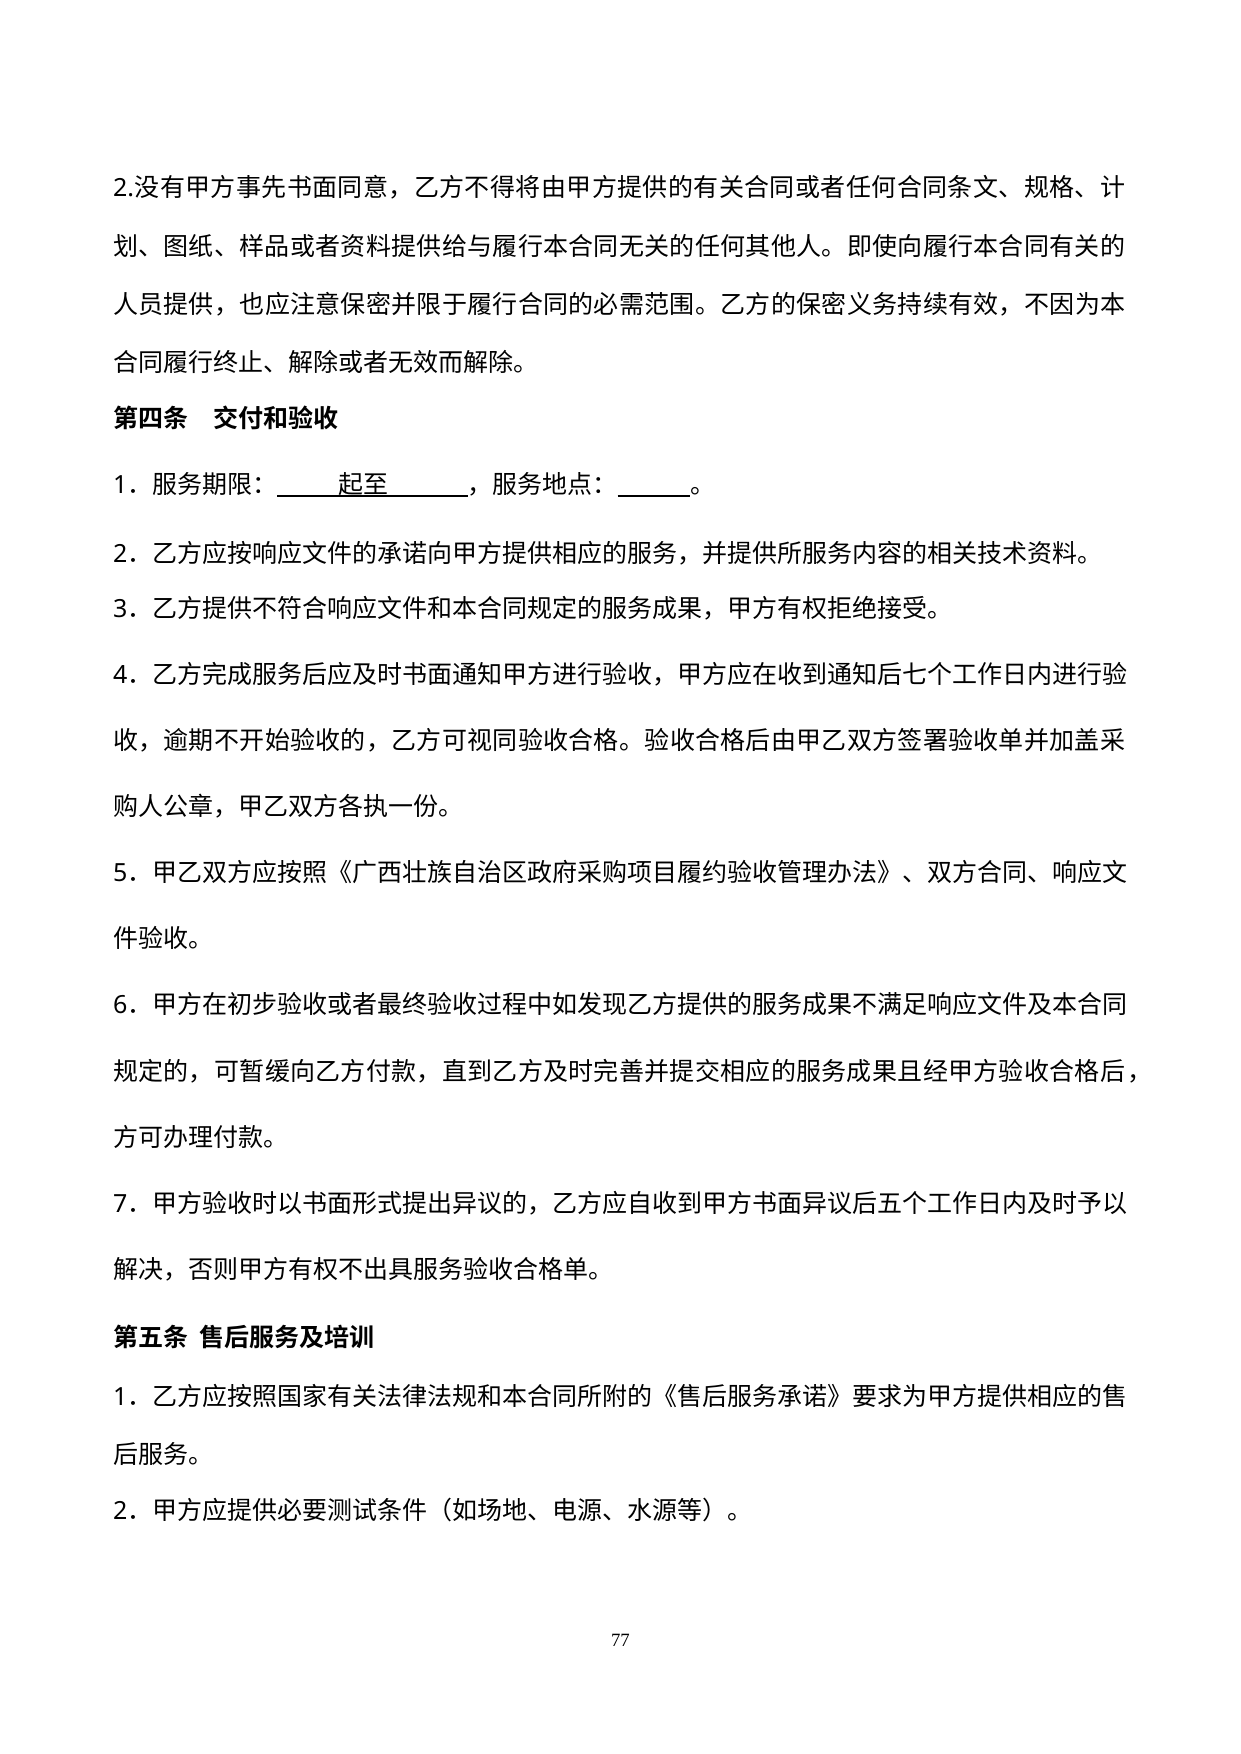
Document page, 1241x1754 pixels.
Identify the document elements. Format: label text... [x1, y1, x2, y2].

text 第四条 交付和验收 [113, 383, 1127, 449]
list 4．乙方完成服务后应及时书面通知甲方进行验收，甲方应在收到通知后七个工作日内进行验收，逾期不开始验收的，乙方可视同验收合格。验收合格后由甲乙双方签署验收单并加盖采购人公章，甲乙双方各执一份。 [113, 640, 1127, 838]
text 第五条 售后服务及培训 [113, 1300, 1127, 1358]
list 2．乙方应按响应文件的承诺向甲方提供相应的服务，并提供所服务内容的相关技术资料。 [113, 515, 1127, 574]
list 3．乙方提供不符合响应文件和本合同规定的服务成果，甲方有权拒绝接受。 [113, 574, 1127, 640]
list 1．乙方应按照国家有关法律法规和本合同所附的《售后服务承诺》要求为甲方提供相应的售后服务。 [113, 1358, 1127, 1475]
list 2．甲方应提供必要测试条件（如场地、电源、水源等）。 [113, 1475, 1127, 1541]
list 5．甲乙双方应按照《广西壮族自治区政府采购项目履约验收管理办法》、双方合同、响应文件验收。 [113, 838, 1127, 970]
list 7．甲方验收时以书面形式提出异议的，乙方应自收到甲方书面异议后五个工作日内及时予以解决，否则甲方有权不出具服务验收合格单。 [113, 1168, 1127, 1300]
list 6．甲方在初步验收或者最终验收过程中如发现乙方提供的服务成果不满足响应文件及本合同规定的，可暂缓向乙方付款，直到乙方及时完善并提交相应的服务成果且经甲方验收合格后，方可办理付款。 [113, 970, 1127, 1168]
list 1．服务期限： 起至 ，服务地点： 。 [113, 449, 1127, 515]
list 2.没有甲方事先书面同意，乙方不得将由甲方提供的有关合同或者任何合同条文、规格、计划、图纸、样品或者资料提供给与履行本合同无关的任何其他人。即使向履行本合同有关的人员提供，也应注意保密并限于履行合同的必需范围。乙方的保密义务持续有效，不因为本合同履行终止、解除或者无效而解除。 [113, 150, 1127, 383]
